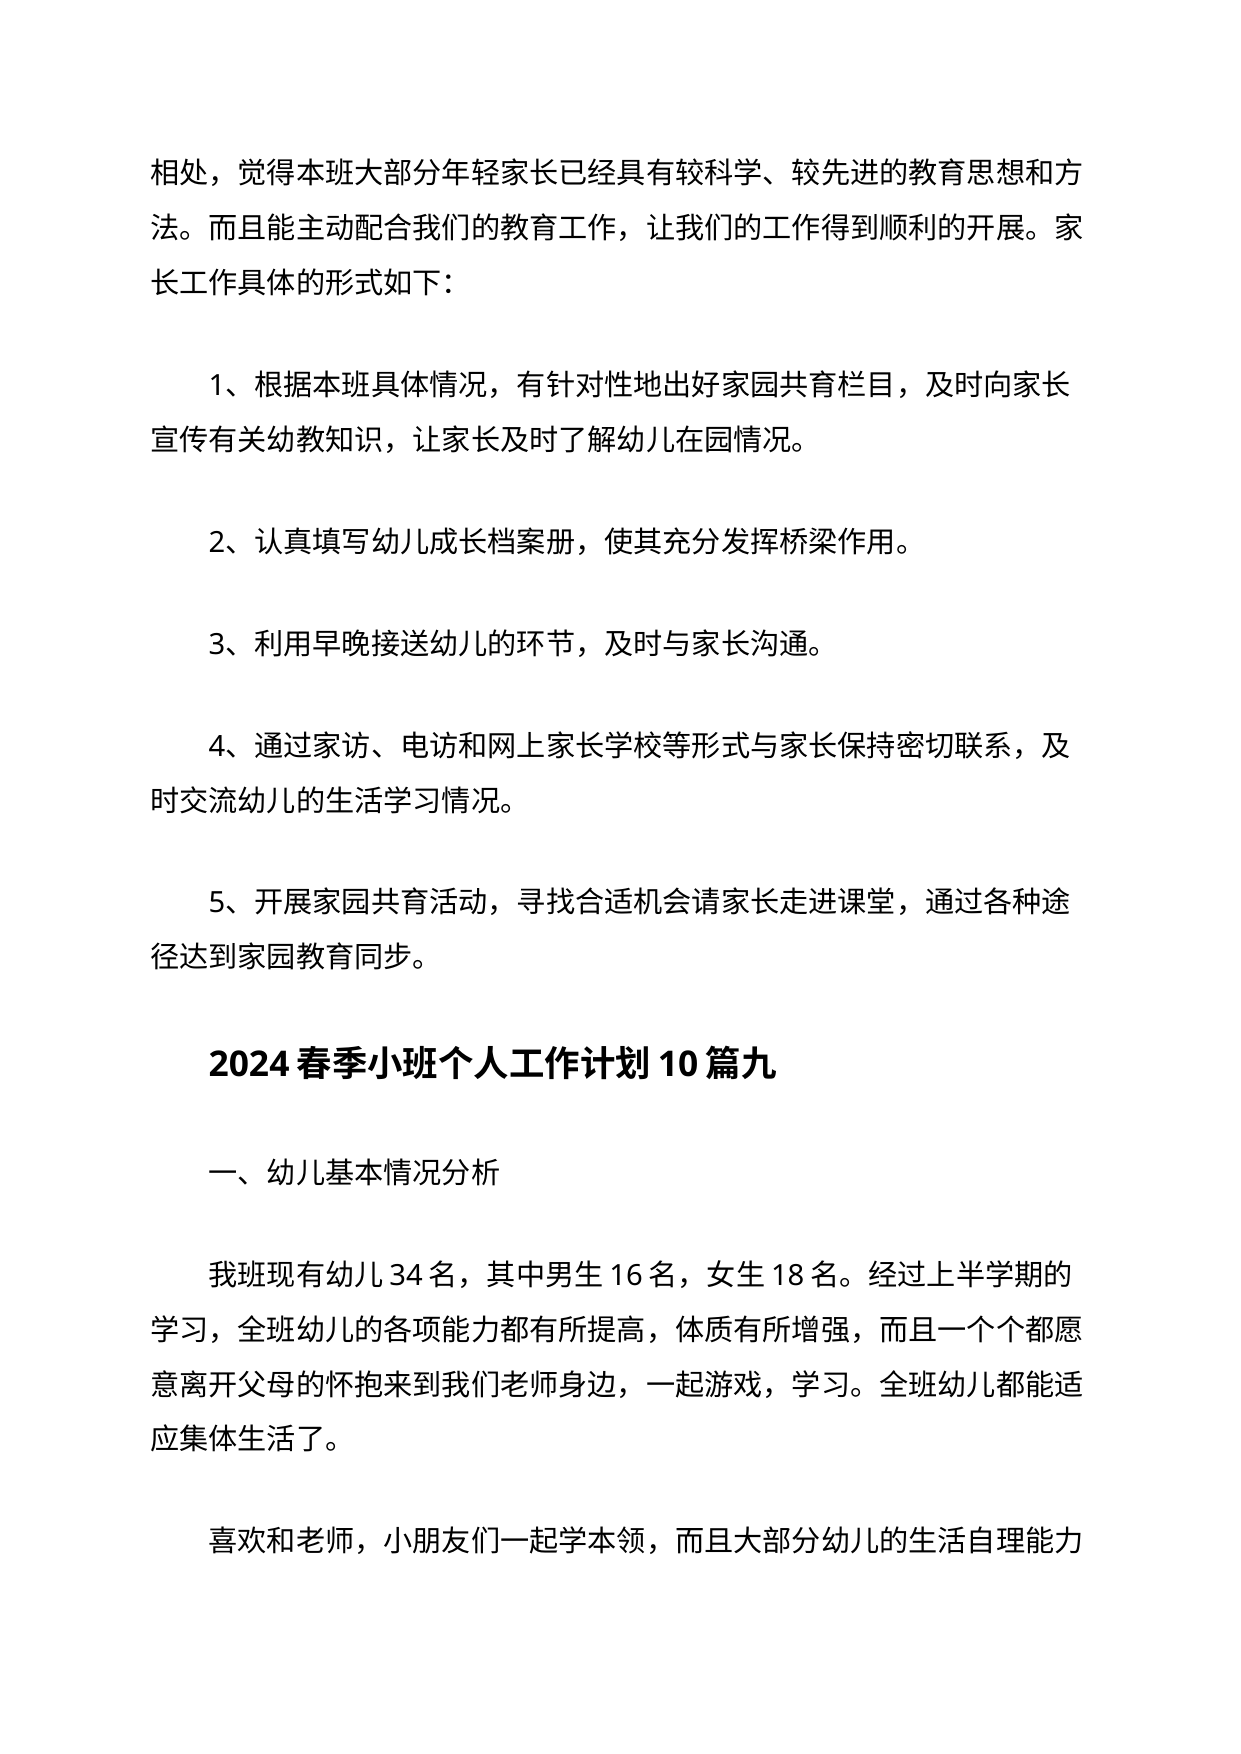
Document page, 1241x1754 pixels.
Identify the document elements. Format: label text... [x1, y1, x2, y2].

text 2024春季小班个人工作计划10篇九 [150, 1036, 1090, 1087]
text 4、通过家访、电访和网上家长学校等形式与家长保持密切联系，及时交流幼儿的生活学习情况。 [150, 722, 1090, 819]
text 1、根据本班具体情况，有针对性地出好家园共育栏目，及时向家长宣传有关幼教知识，让家长及时了解幼儿在园情况。 [150, 362, 1090, 459]
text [150, 150, 1090, 302]
text 5、开展家园共育活动，寻找合适机会请家长走进课堂，通过各种途径达到家园教育同步。 [150, 879, 1090, 976]
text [150, 1518, 1090, 1560]
text 一、幼儿基本情况分析 [150, 1149, 1090, 1192]
text 我班现有幼儿34名，其中男生16名，女生18名。经过上半学期的学习，全班幼儿的各项能力都有所提高，体质有所增强，而且一个个都愿意离开父母的怀抱来到我们老师身边，一起游戏，学习。全班幼儿都能适应集体生活了。 [150, 1251, 1090, 1458]
text 3、利用早晚接送幼儿的环节，及时与家长沟通。 [150, 620, 1090, 663]
text 2、认真填写幼儿成长档案册，使其充分发挥桥梁作用。 [150, 518, 1090, 561]
